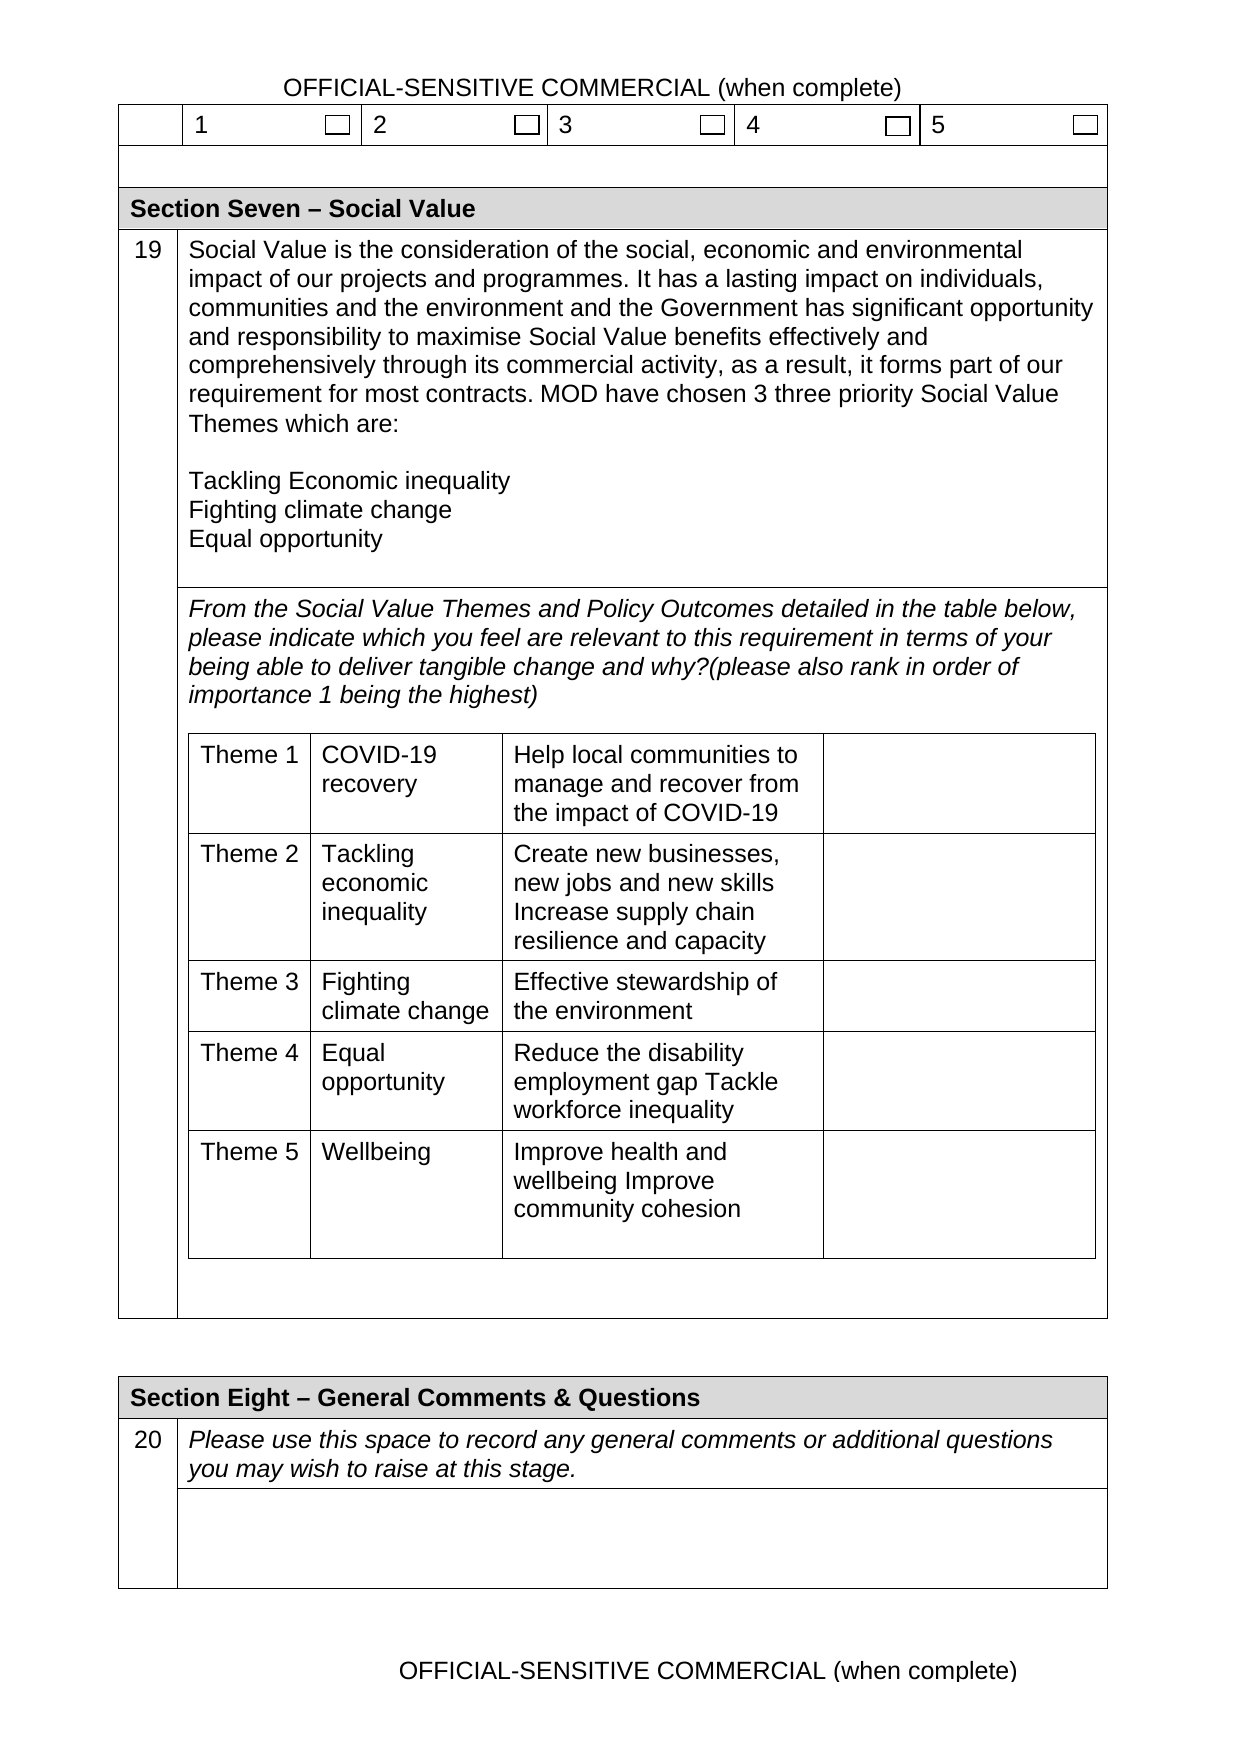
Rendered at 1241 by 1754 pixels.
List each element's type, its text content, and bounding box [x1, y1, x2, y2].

table_cell 20 [119, 1419, 177, 1587]
table_cell 5 [921, 105, 1107, 145]
table_cell Section Seven – Social Value [119, 188, 1107, 228]
table_cell 19 [119, 230, 177, 1318]
table_header Section Eight – General Comments & Questions [119, 1377, 1107, 1418]
table_cell Social Value is the consideration of the social, economic and environmental impact of our projects and programmes. It has a lasting impact on individuals, communities and the environment and the Government has significant opportunity and responsibility to maximise Social Value benefits effectively and comprehensively through its commercial activity, as a result, it forms part of our requirement for most contracts. MOD have chosen 3 three priority Social Value Themes which are: Tackling Economic inequality Fighting climate change Equal opportunity [178, 230, 1107, 587]
table_cell Please use this space to record any general comments or additional questions you may wish to raise at this stage. [178, 1419, 1107, 1488]
table_cell 4 [735, 105, 919, 145]
table_cell 3 [548, 105, 734, 145]
table_cell [119, 146, 1107, 187]
table_cell 18 [119, 105, 182, 145]
table_cell From the Social Value Themes and Policy Outcomes detailed in the table below, please indicate which you feel are relevant to this requirement in terms of your being able to deliver tangible change and why?(please also rank in order of importance 1 being the highest) [178, 588, 1107, 1318]
table_cell 1 [183, 105, 361, 145]
table_cell 2 [362, 105, 547, 145]
table_cell [178, 1489, 1107, 1587]
